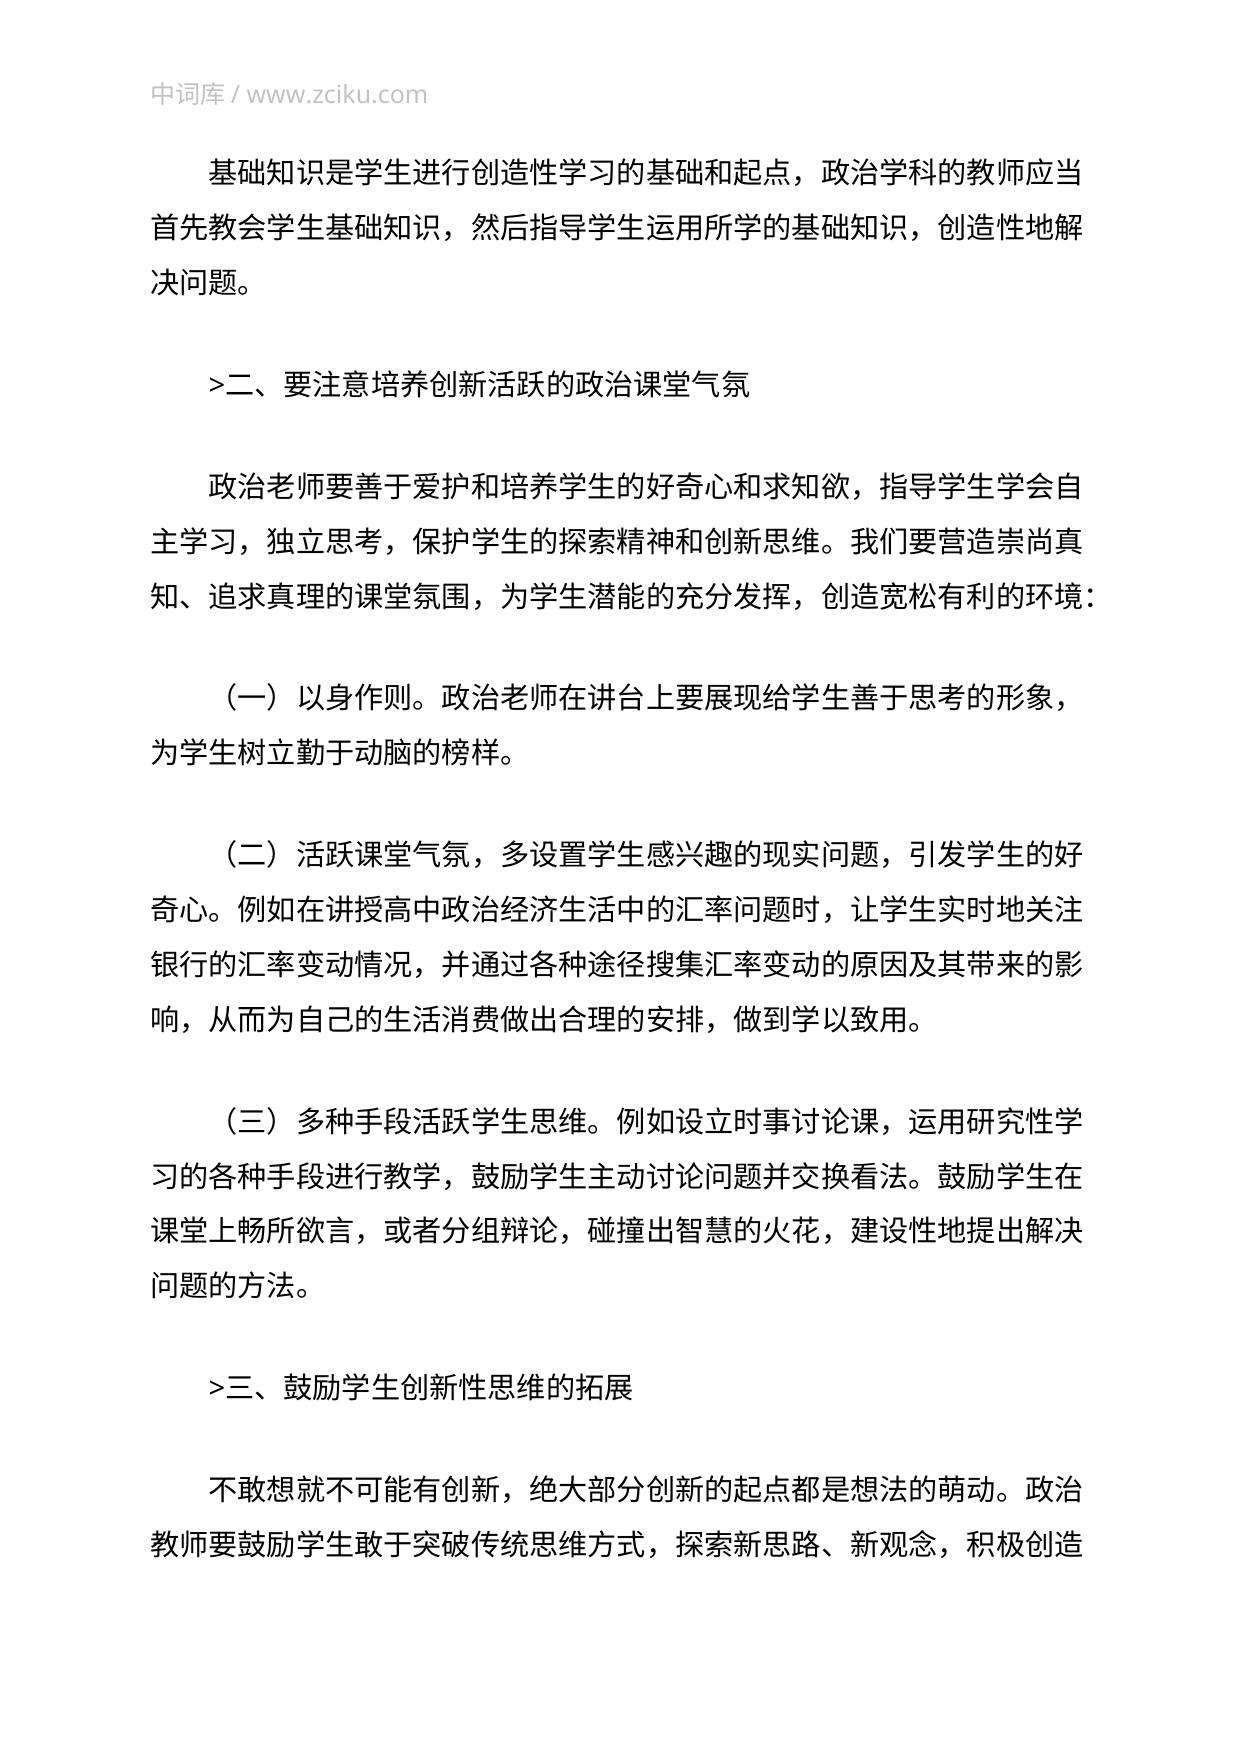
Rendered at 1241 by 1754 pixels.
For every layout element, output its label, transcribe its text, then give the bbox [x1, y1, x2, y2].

text （一）以身作则。政治老师在讲台上要展现给学生善于思考的形象，为学生树立勤于动脑的榜样。 [150, 675, 1090, 772]
text 基础知识是学生进行创造性学习的基础和起点，政治学科的教师应当首先教会学生基础知识，然后指导学生运用所学的基础知识，创造性地解决问题。 [150, 150, 1090, 302]
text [150, 1467, 1090, 1564]
text （二）活跃课堂气氛，多设置学生感兴趣的现实问题，引发学生的好奇心。例如在讲授高中政治经济生活中的汇率问题时，让学生实时地关注银行的汇率变动情况，并通过各种途径搜集汇率变动的原因及其带来的影响，从而为自己的生活消费做出合理的安排，做到学以致用。 [150, 832, 1090, 1039]
text >三、鼓励学生创新性思维的拓展 [150, 1365, 1090, 1407]
text 政治老师要善于爱护和培养学生的好奇心和求知欲，指导学生学会自主学习，独立思考，保护学生的探索精神和创新思维。我们要营造崇尚真知、追求真理的课堂氛围，为学生潜能的充分发挥，创造宽松有利的环境： [150, 463, 1090, 616]
text （三）多种手段活跃学生思维。例如设立时事讨论课，运用研究性学习的各种手段进行教学，鼓励学生主动讨论问题并交换看法。鼓励学生在课堂上畅所欲言，或者分组辩论，碰撞出智慧的火花，建设性地提出解决问题的方法。 [150, 1098, 1090, 1305]
text >二、要注意培养创新活跃的政治课堂气氛 [150, 362, 1090, 404]
